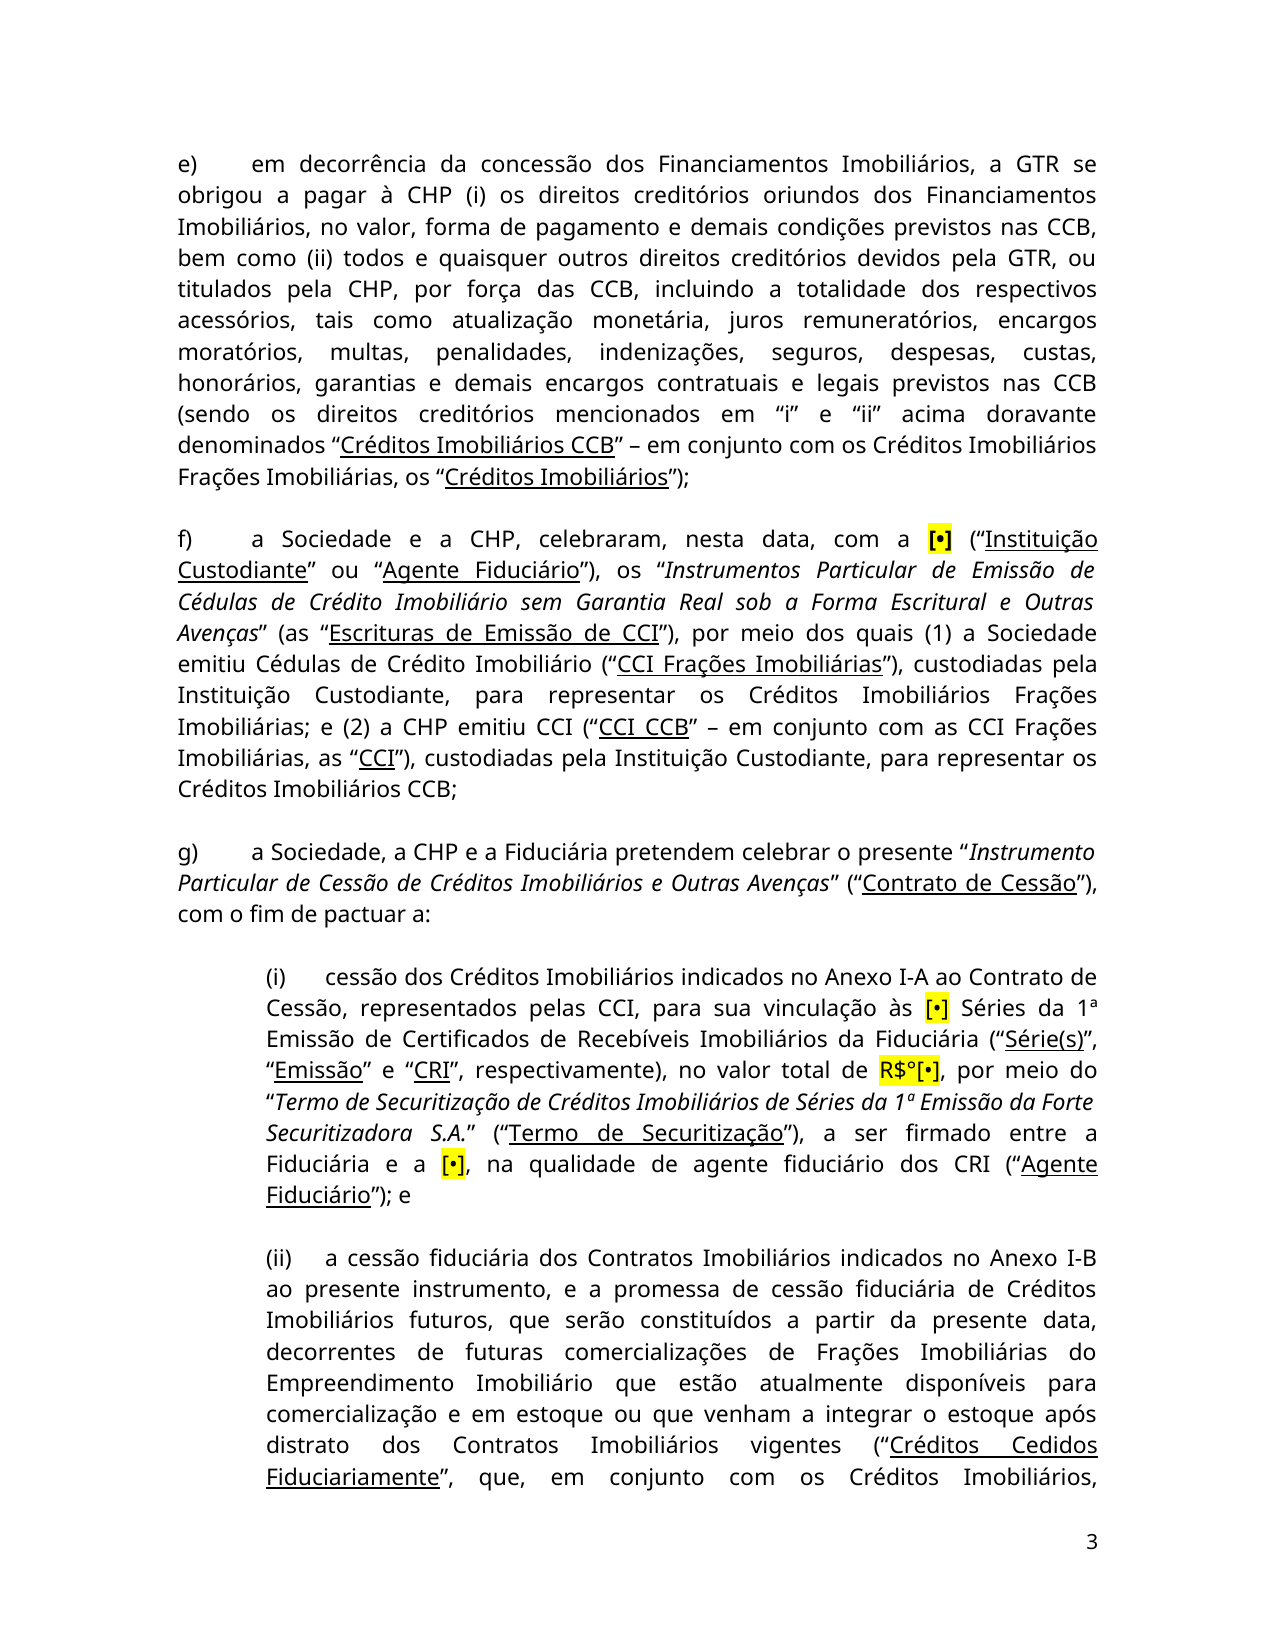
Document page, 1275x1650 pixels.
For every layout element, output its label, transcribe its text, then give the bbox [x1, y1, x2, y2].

list cessão dos Créditos Imobiliários indicados no Anexo I-A ao Contrato de Cessão, representados pelas CCI, para sua vinculação às [•] Séries da 1ª Emissão de Certificados de Recebíveis Imobiliários da Fiduciária (“Série(s)”, “Emissão” e “CRI”, respectivamente), no valor total de R$°[•], por meio do “Termo de Securitização de Créditos Imobiliários de Séries da 1ª Emissão da Forte Securitizadora S.A.” (“Termo de Securitização”), a ser firmado entre a Fiduciária e a [•], na qualidade de agente fiduciário dos CRI (“Agente Fiduciário”); e [266, 960, 1098, 1210]
list em decorrência da concessão dos Financiamentos Imobiliários, a GTR se obrigou a pagar à CHP (i) os direitos creditórios oriundos dos Financiamentos Imobiliários, no valor, forma de pagamento e demais condições previstos nas CCB, bem como (ii) todos e quaisquer outros direitos creditórios devidos pela GTR, ou titulados pela CHP, por força das CCB, incluindo a totalidade dos respectivos acessórios, tais como atualização monetária, juros remuneratórios, encargos moratórios, multas, penalidades, indenizações, seguros, despesas, custas, honorários, garantias e demais encargos contratuais e legais previstos nas CCB (sendo os direitos creditórios mencionados em “i” e “ii” acima doravante denominados “Créditos Imobiliários CCB” – em conjunto com os Créditos Imobiliários Frações Imobiliárias, os “Créditos Imobiliários”); [177, 148, 1098, 491]
list a Sociedade e a CHP, celebraram, nesta data, com a [•] (“Instituição Custodiante” ou “Agente Fiduciário”), os “Instrumentos Particular de Emissão de Cédulas de Crédito Imobiliário sem Garantia Real sob a Forma Escritural e Outras Avenças” (as “Escrituras de Emissão de CCI”), por meio dos quais (1) a Sociedade emitiu Cédulas de Crédito Imobiliário (“CCI Frações Imobiliárias”), custodiadas pela Instituição Custodiante, para representar os Créditos Imobiliários Frações Imobiliárias; e (2) a CHP emitiu CCI (“CCI CCB” – em conjunto com as CCI Frações Imobiliárias, as “CCI”), custodiadas pela Instituição Custodiante, para representar os Créditos Imobiliários CCB; [177, 523, 1098, 804]
list a Sociedade, a CHP e a Fiduciária pretendem celebrar o presente “Instrumento Particular de Cessão de Créditos Imobiliários e Outras Avenças” (“Contrato de Cessão”), com o fim de pactuar a: [177, 835, 1098, 929]
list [266, 1241, 1098, 1491]
